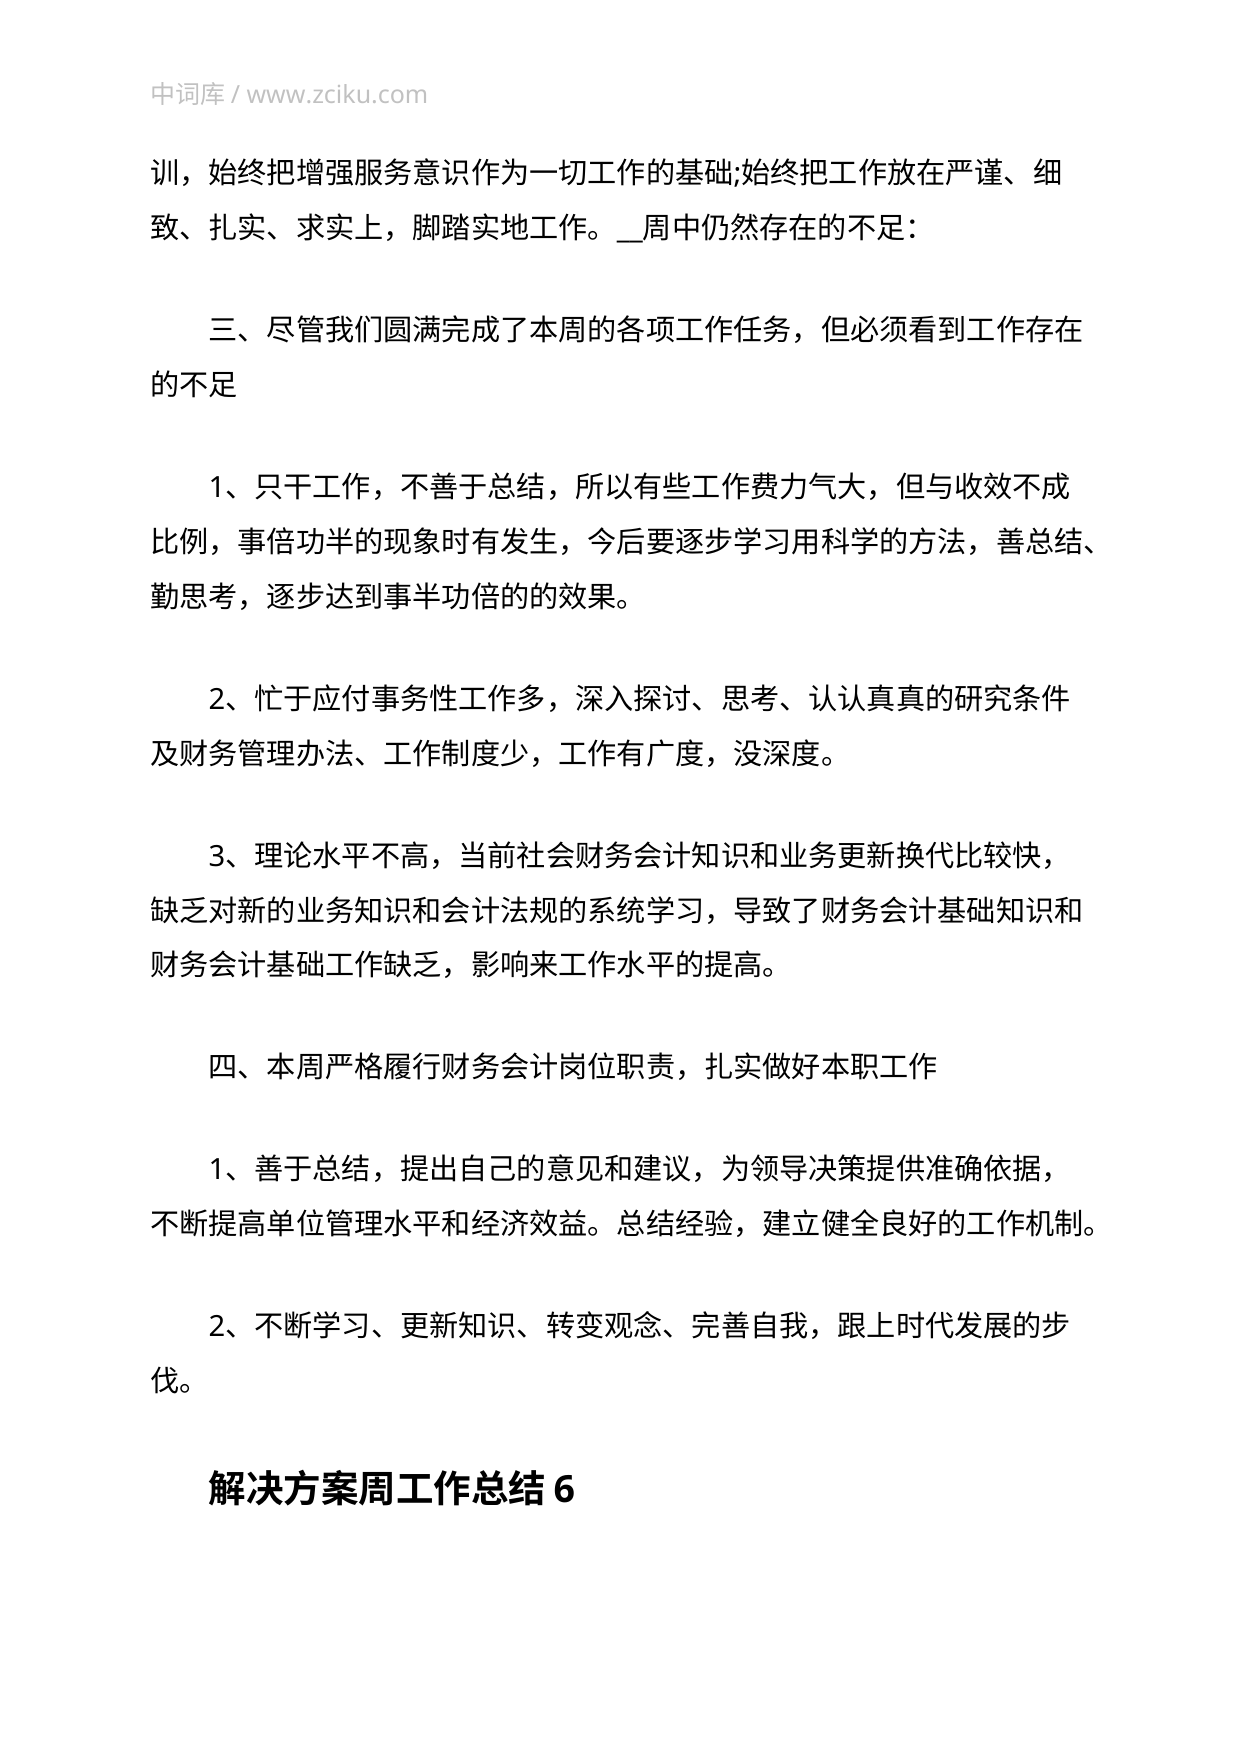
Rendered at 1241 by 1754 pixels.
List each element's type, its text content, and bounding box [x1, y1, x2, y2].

text 2、不断学习、更新知识、转变观念、完善自我，跟上时代发展的步伐。 [150, 1302, 1090, 1399]
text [150, 150, 1090, 247]
text 解决方案周工作总结6 [150, 1459, 1090, 1513]
text 1、只干工作，不善于总结，所以有些工作费力气大，但与收效不成比例，事倍功半的现象时有发生，今后要逐步学习用科学的方法，善总结、勤思考，逐步达到事半功倍的的效果。 [150, 464, 1090, 616]
text 1、善于总结，提出自己的意见和建议，为领导决策提供准确依据，不断提高单位管理水平和经济效益。总结经验，建立健全良好的工作机制。 [150, 1146, 1090, 1243]
text 2、忙于应付事务性工作多，深入探讨、思考、认认真真的研究条件及财务管理办法、工作制度少，工作有广度，没深度。 [150, 675, 1090, 773]
text 三、尽管我们圆满完成了本周的各项工作任务，但必须看到工作存在的不足 [150, 307, 1090, 404]
text 四、本周严格履行财务会计岗位职责，扎实做好本职工作 [150, 1044, 1090, 1086]
text 3、理论水平不高，当前社会财务会计知识和业务更新换代比较快，缺乏对新的业务知识和会计法规的系统学习，导致了财务会计基础知识和财务会计基础工作缺乏，影响来工作水平的提高。 [150, 832, 1090, 984]
